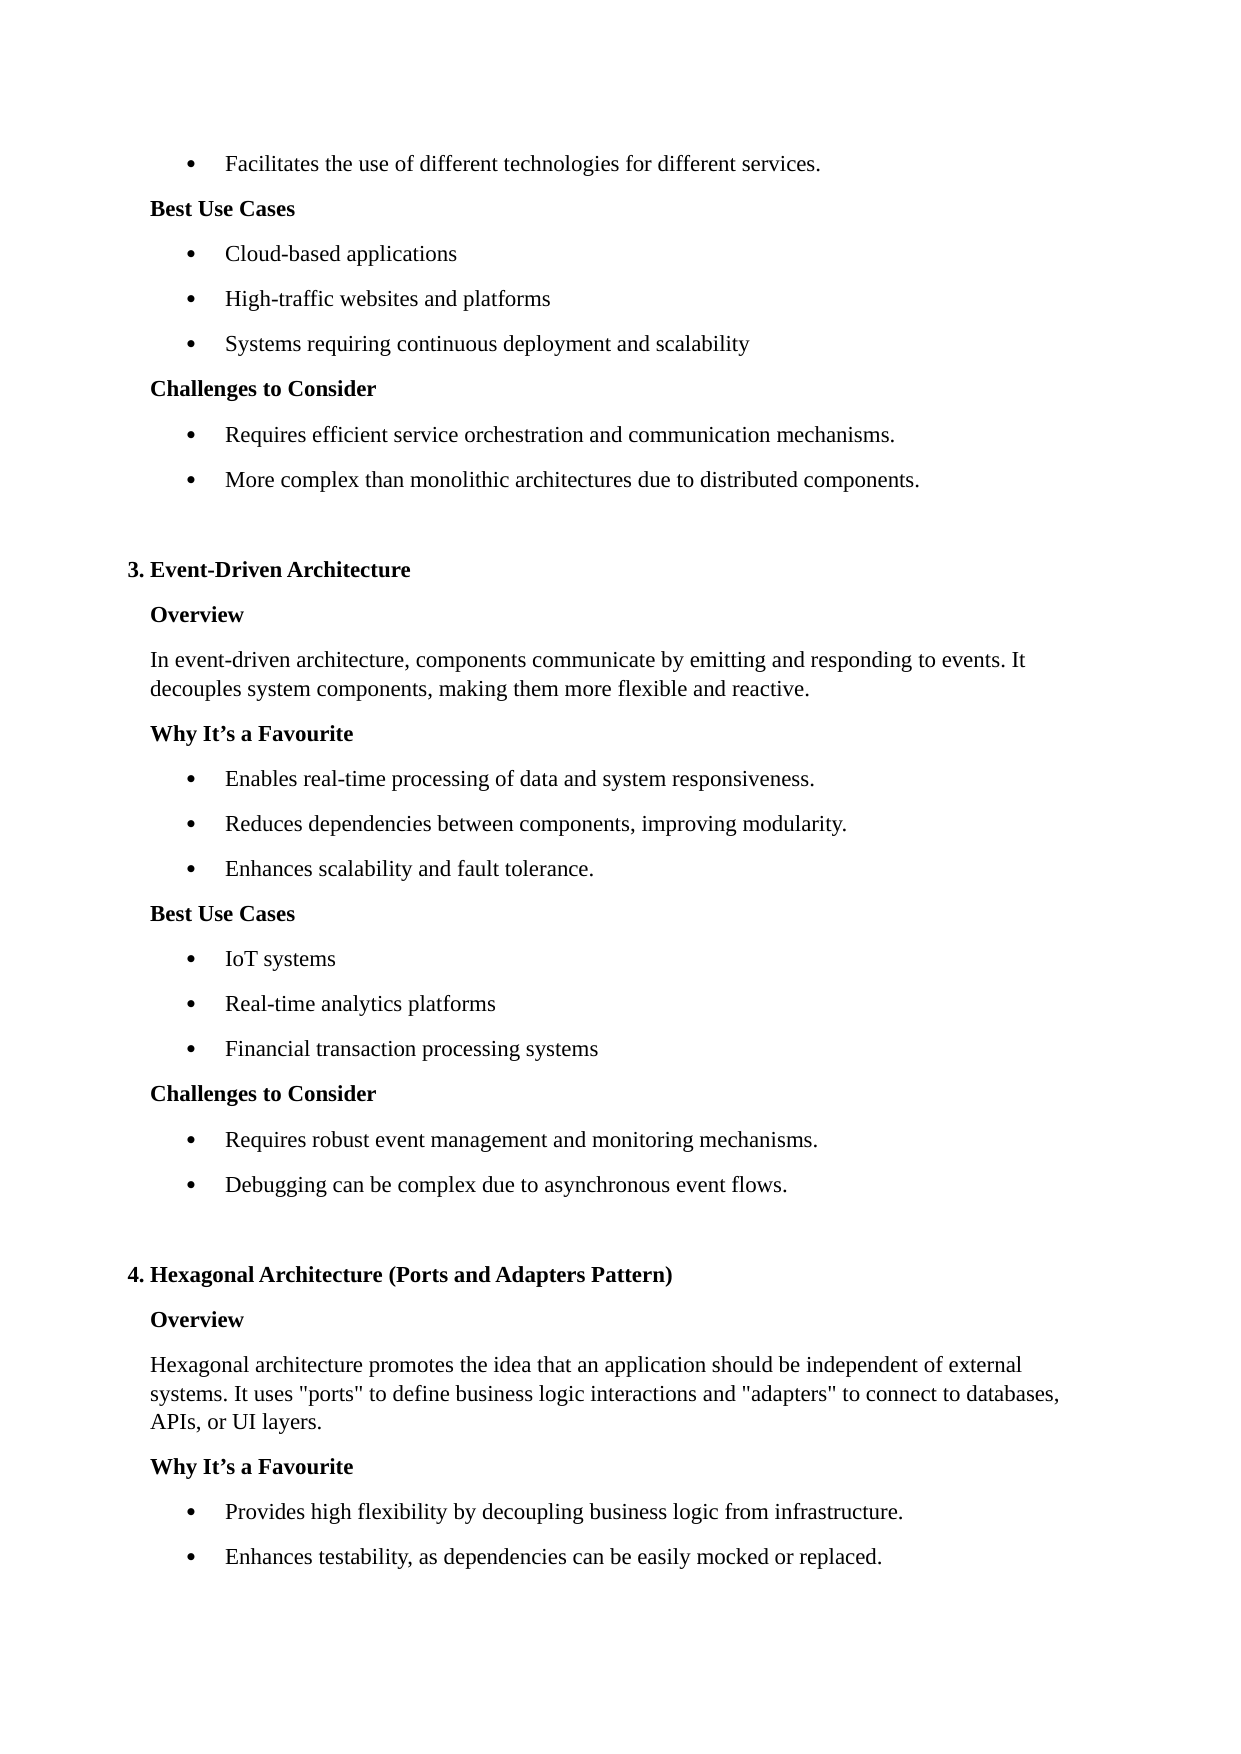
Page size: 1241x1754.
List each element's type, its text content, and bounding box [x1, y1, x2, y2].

text In event-driven architecture, components communicate by emitting and responding to events. It decouples system components, making them more flexible and reactive. [150, 646, 1090, 701]
list More complex than monolithic architectures due to distributed components. [187, 466, 1090, 492]
text Why It’s a Favourite [150, 1453, 1090, 1479]
list Event-Driven Architecture [127, 556, 1090, 582]
list High-traffic websites and platforms [187, 285, 1090, 312]
list Debugging can be complex due to asynchronous event flows. [187, 1171, 1090, 1197]
list Provides high flexibility by decoupling business logic from infrastructure. [187, 1498, 1090, 1524]
list Financial transaction processing systems [187, 1035, 1090, 1062]
list Real-time analytics platforms [187, 990, 1090, 1017]
text Challenges to Consider [150, 1081, 1090, 1107]
list Cloud-based applications [187, 240, 1090, 267]
text Hexagonal architecture promotes the idea that an application should be independent of external systems. It uses "ports" to define business logic interactions and "adapters" to connect to databases, APIs, or UI layers. [150, 1351, 1090, 1434]
text Overview [150, 1306, 1090, 1332]
list Requires robust event management and monitoring mechanisms. [187, 1126, 1090, 1152]
list Hexagonal Architecture (Ports and Adapters Pattern) [127, 1261, 1090, 1287]
text Challenges to Consider [150, 376, 1090, 402]
text Why It’s a Favourite [150, 720, 1090, 746]
list IoT systems [187, 945, 1090, 972]
list Enables real-time processing of data and system responsiveness. [187, 765, 1090, 791]
list Enhances scalability and fault tolerance. [187, 855, 1090, 881]
list Requires efficient service orchestration and communication mechanisms. [187, 421, 1090, 447]
text Best Use Cases [150, 195, 1090, 221]
list Systems requiring continuous deployment and scalability [187, 330, 1090, 357]
list Enhances testability, as dependencies can be easily mocked or replaced. [187, 1543, 1090, 1570]
list Facilitates the use of different technologies for different services. [187, 150, 1090, 176]
text Overview [150, 601, 1090, 627]
text Best Use Cases [150, 900, 1090, 926]
list Reduces dependencies between components, improving modularity. [187, 810, 1090, 836]
